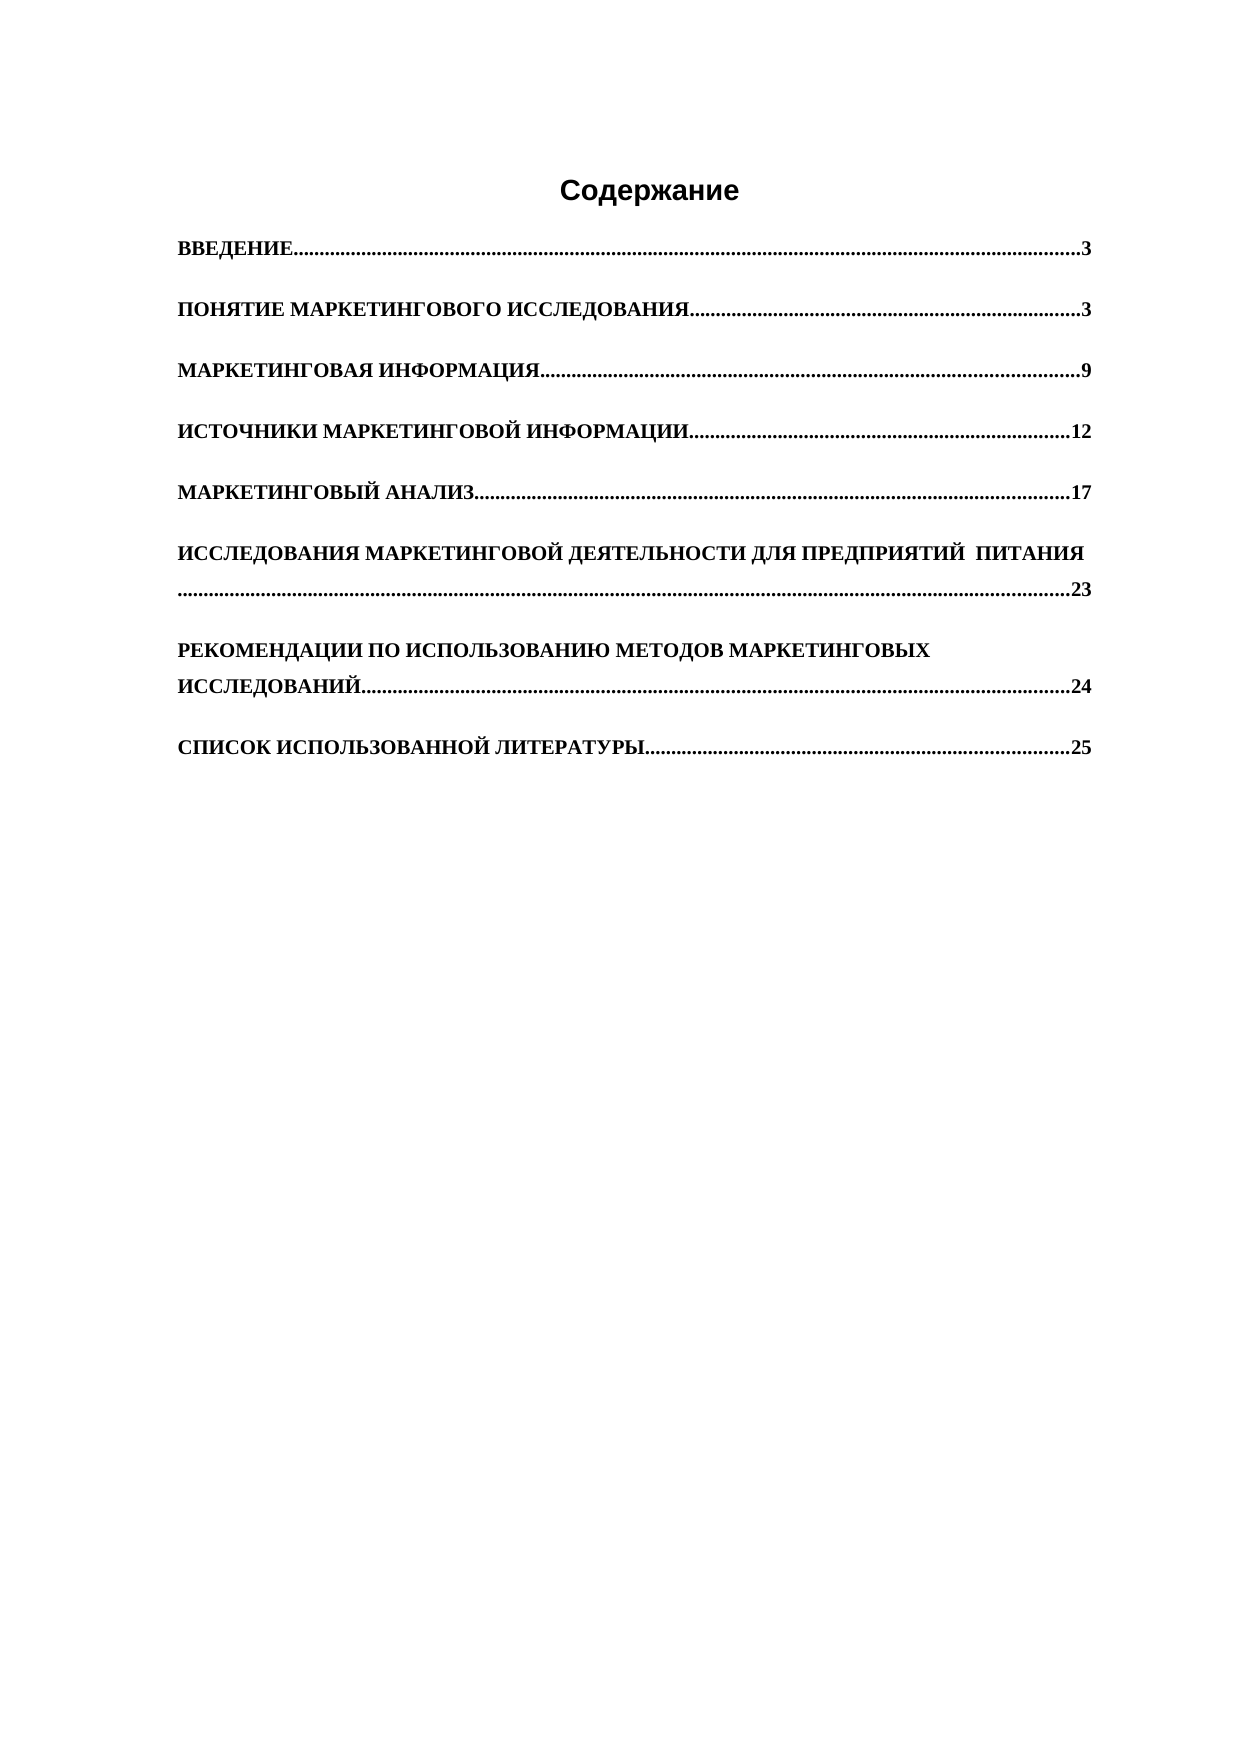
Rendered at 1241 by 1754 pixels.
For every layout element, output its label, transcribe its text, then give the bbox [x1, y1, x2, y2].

text Содержание [177, 173, 1092, 206]
text Источники маркетинговой информации 12 [177, 419, 1092, 443]
text Рекомендации по использованию методов маркетинговых исследований. 24 [177, 638, 1092, 698]
text Исследования маркетинговой деятельности для предприятий питания 23 [177, 541, 1092, 601]
text Введение. 3 [177, 236, 1092, 259]
text Список использованной литературы. 25 [177, 735, 1092, 759]
text Понятие маркетингового исследования 3 [177, 297, 1092, 321]
text Маркетинговый анализ 17 [177, 480, 1092, 504]
text Маркетинговая информация 9 [177, 358, 1092, 382]
